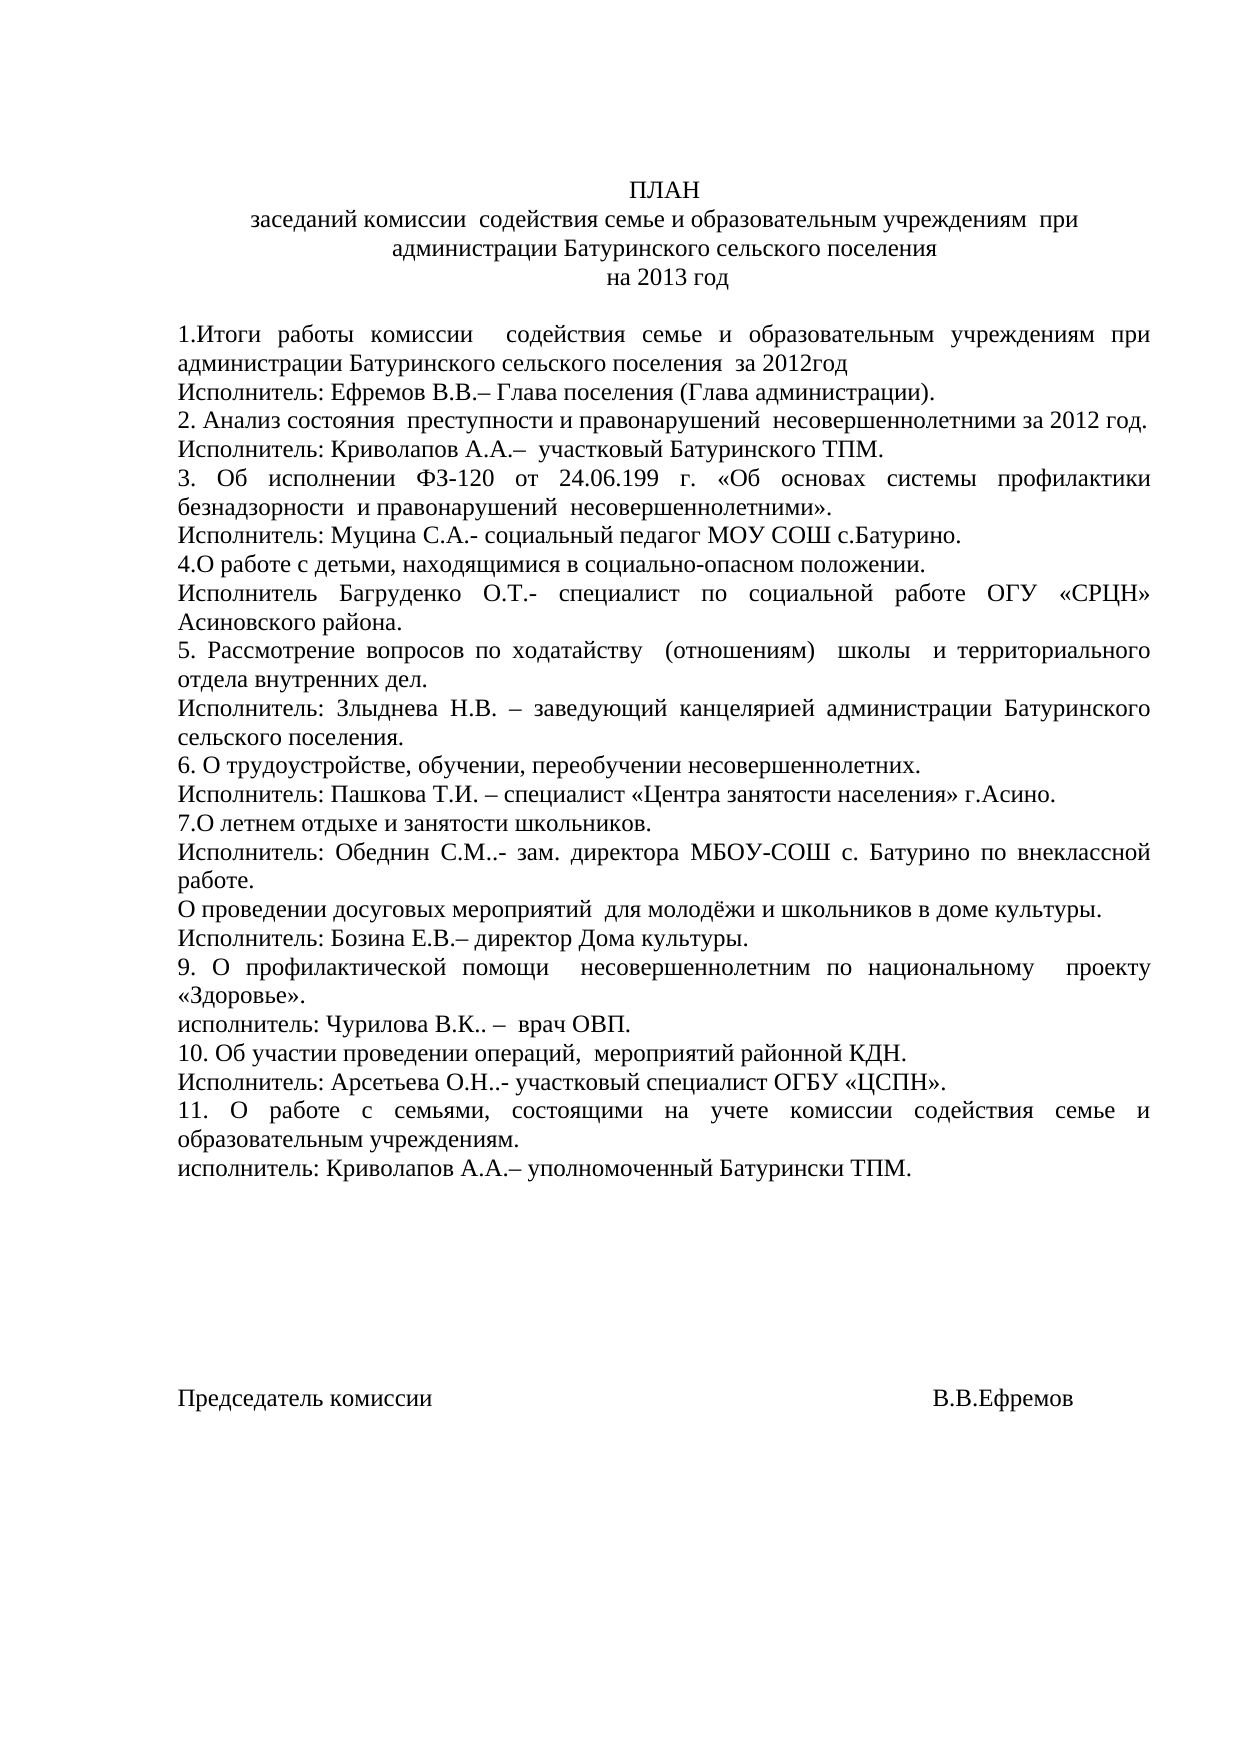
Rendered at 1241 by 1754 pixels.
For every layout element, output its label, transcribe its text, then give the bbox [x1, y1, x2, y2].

text исполнитель: Криволапов А.А.– уполномоченный Батурински ТПМ. [177, 1153, 1152, 1182]
text 6. О трудоустройстве, обучении, переобучении несовершеннолетних. [177, 751, 1152, 779]
text Исполнитель Багруденко О.Т.- специалист по социальной работе ОГУ «СРЦН» Асиновского района. [177, 578, 1152, 636]
text исполнитель: Чурилова В.К.. – врач ОВП. [177, 1009, 1152, 1038]
text 5. Рассмотрение вопросов по ходатайству (отношениям) школы и территориального отдела внутренних дел. [177, 636, 1152, 693]
text 4.О работе с детьми, находящимися в социально-опасном положении. [177, 549, 1152, 578]
text 11. О работе с семьями, состоящими на учете комиссии содействия семье и образовательным учреждениям. [177, 1096, 1152, 1153]
text 2. Анализ состояния преступности и правонарушений несовершеннолетними за 2012 год. [177, 406, 1152, 434]
text Исполнитель: Бозина Е.В.– директор Дома культуры. [177, 923, 1152, 952]
text 10. Об участии проведении операций, мероприятий районной КДН. [177, 1038, 1152, 1067]
text Исполнитель: Пашкова Т.И. – специалист «Центра занятости населения» г.Асино. [177, 779, 1152, 808]
text Исполнитель: Злыднева Н.В. – заведующий канцелярией администрации Батуринского сельского поселения. [177, 693, 1152, 751]
text Исполнитель: Арсетьева О.Н..- участковый специалист ОГБУ «ЦСПН». [177, 1067, 1152, 1096]
text Исполнитель: Ефремов В.В.– Глава поселения (Глава администрации). [177, 377, 1152, 406]
text Исполнитель: Обеднин С.М..- зам. директора МБОУ-СОШ с. Батурино по внеклассной работе. [177, 837, 1152, 894]
text О проведении досуговых мероприятий для молодёжи и школьников в доме культуры. [177, 894, 1152, 923]
text на 2013 год [177, 262, 1152, 291]
text заседаний комиссии содействия семье и образовательным учреждениям при администрации Батуринского сельского поселения [177, 204, 1152, 262]
text 9. О профилактической помощи несовершеннолетним по национальному проекту «Здоровье». [177, 952, 1152, 1009]
text 3. Об исполнении ФЗ-120 от 24.06.199 г. «Об основах системы профилактики безнадзорности и правонарушений несовершеннолетними». [177, 463, 1152, 521]
text Исполнитель: Муцина С.А.- социальный педагог МОУ СОШ с.Батурино. [177, 521, 1152, 549]
text Исполнитель: Криволапов А.А.– участковый Батуринского ТПМ. [177, 434, 1152, 463]
text Председатель комиссии В.В.Ефремов [177, 1383, 1152, 1412]
text ПЛАН [177, 176, 1152, 204]
text 1.Итоги работы комиссии содействия семье и образовательным учреждениям при администрации Батуринского сельского поселения за 2012год [177, 319, 1152, 377]
text 7.О летнем отдыхе и занятости школьников. [177, 808, 1152, 837]
